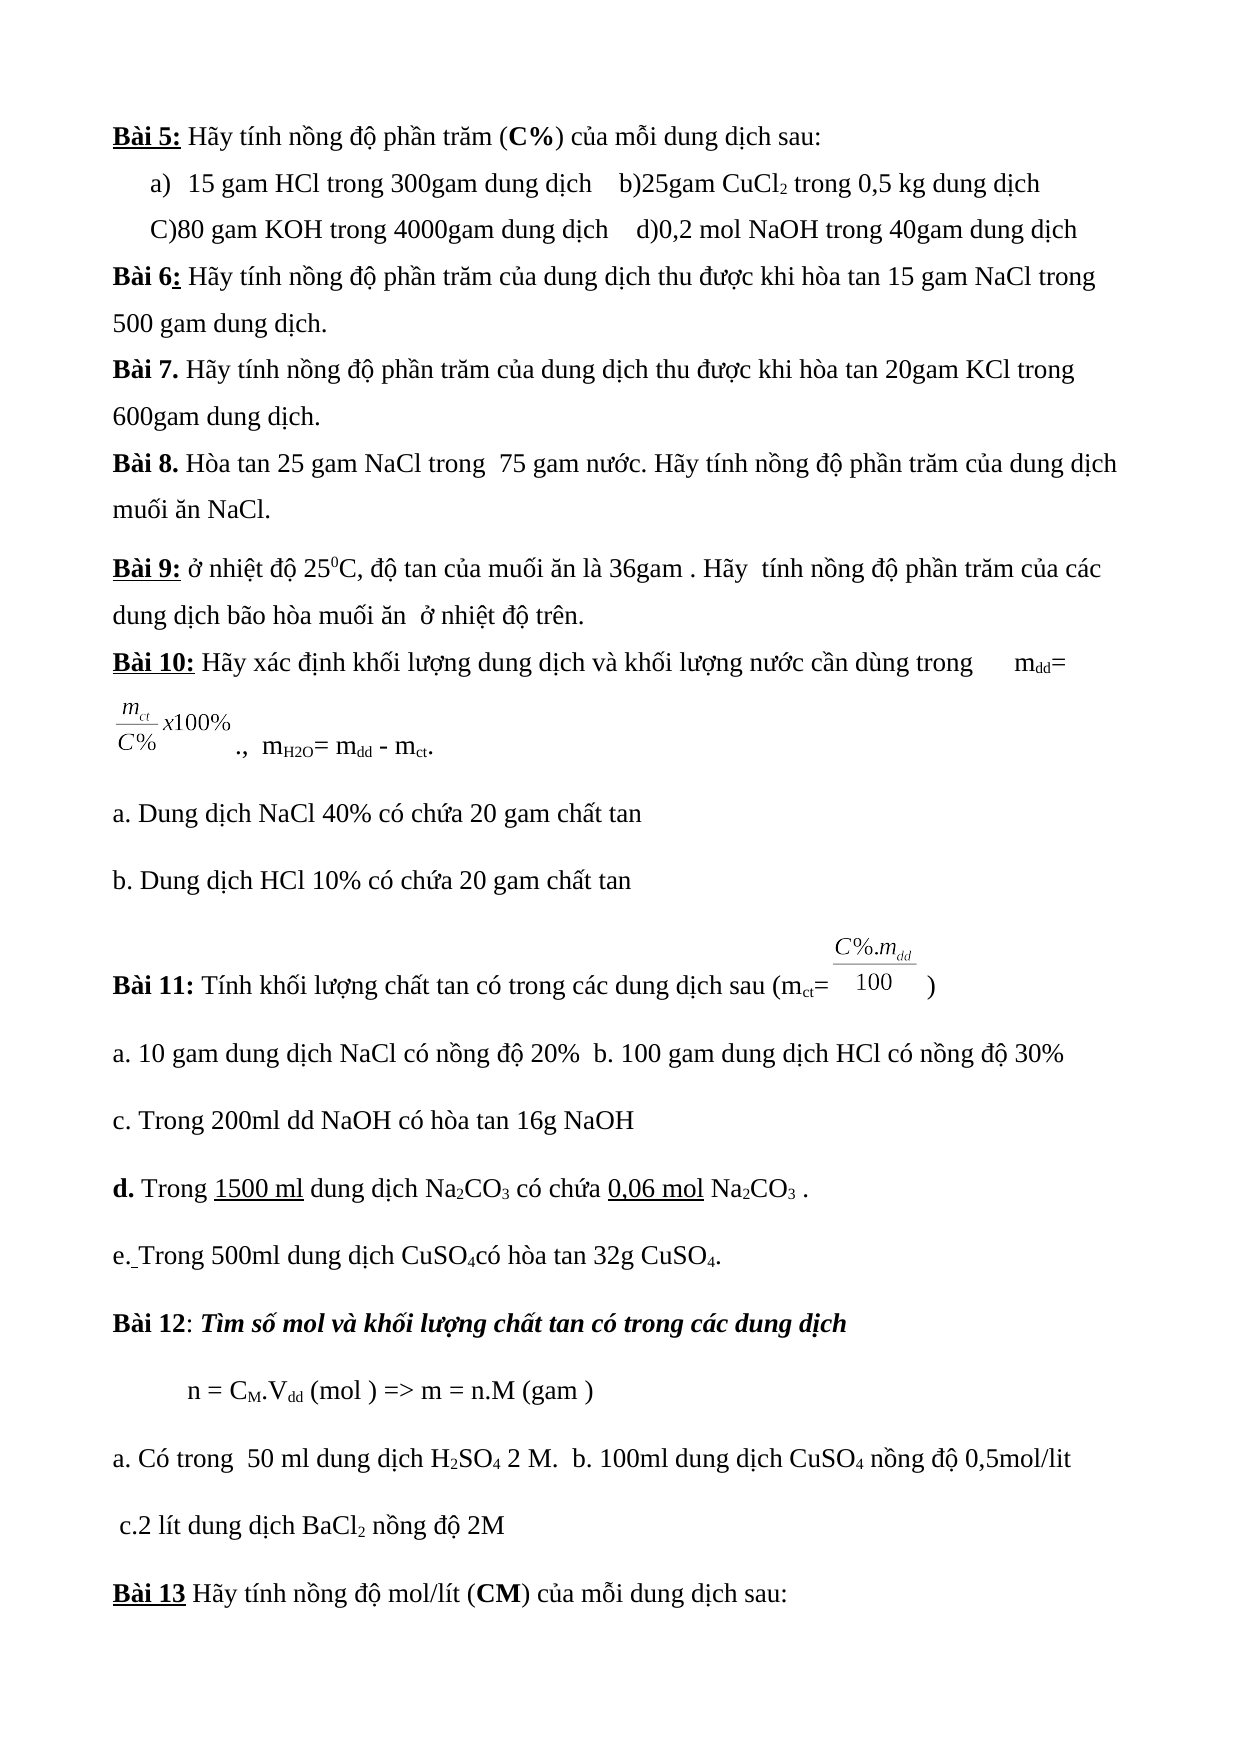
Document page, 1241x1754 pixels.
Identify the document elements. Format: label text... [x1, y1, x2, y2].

text Bài 11: Tính khối lượng chất tan có trong các dung dịch sau (mct= ) [112, 932, 1128, 1001]
text c. Trong 200ml dd NaOH có hòa tan 16g NaOH [112, 1104, 1128, 1136]
text b. Dung dịch HCl 10% có chứa 20 gam chất tan [112, 864, 1128, 895]
text Bài 10: Hãy xác định khối lượng dung dịch và khối lượng nước cần dùng trong mdd=., mH2O= mdd - mct. [112, 646, 1128, 760]
list 15 gam HCl trong 300gam dung dịch b)25gam CuCl2 trong 0,5 kg dung dịch [150, 167, 1128, 198]
text Bài 12: Tìm số mol và khối lượng chất tan có trong các dung dịch [112, 1307, 1128, 1338]
text e. Trong 500ml dung dịch CuSO4có hòa tan 32g CuSO4. [112, 1239, 1128, 1271]
text a. 10 gam dung dịch NaCl có nồng độ 20% b. 100 gam dung dịch HCl có nồng độ 30% [112, 1037, 1128, 1068]
text Bài 5: Hãy tính nồng độ phần trăm (C%) của mỗi dung dịch sau: [112, 120, 1128, 151]
text Bài 9: ở nhiệt độ 250C, độ tan của muối ăn là 36gam . Hãy tính nồng độ phần trăm của các dung dịch bão hòa muối ăn ở nhiệt độ trên. [112, 552, 1128, 630]
text Bài 8. Hòa tan 25 gam NaCl trong 75 gam nước. Hãy tính nồng độ phần trăm của dung dịch muối ăn NaCl. [112, 447, 1128, 524]
text Bài 7. Hãy tính nồng độ phần trăm của dung dịch thu được khi hòa tan 20gam KCl trong 600gam dung dịch. [112, 353, 1128, 431]
text Bài 6: Hãy tính nồng độ phần trăm của dung dịch thu được khi hòa tan 15 gam NaCl trong 500 gam dung dịch. [112, 260, 1128, 338]
text C)80 gam KOH trong 4000gam dung dịch d)0,2 mol NaOH trong 40gam dung dịch [150, 213, 1128, 244]
text a. Có trong 50 ml dung dịch H2SO4 2 M. b. 100ml dung dịch CuSO4 nồng độ 0,5mol/lit [112, 1442, 1128, 1473]
text a. Dung dịch NaCl 40% có chứa 20 gam chất tan [112, 797, 1128, 828]
text c.2 lít dung dịch BaCl2 nồng độ 2M [112, 1509, 1128, 1541]
text n = CM.Vdd (mol ) => m = n.M (gam ) [112, 1374, 1128, 1406]
text d. Trong 1500 ml dung dịch Na2CO3 có chứa 0,06 mol Na2CO3 . [112, 1172, 1128, 1203]
text Bài 13 Hãy tính nồng độ mol/lít (CM) của mỗi dung dịch sau: [112, 1577, 1128, 1608]
